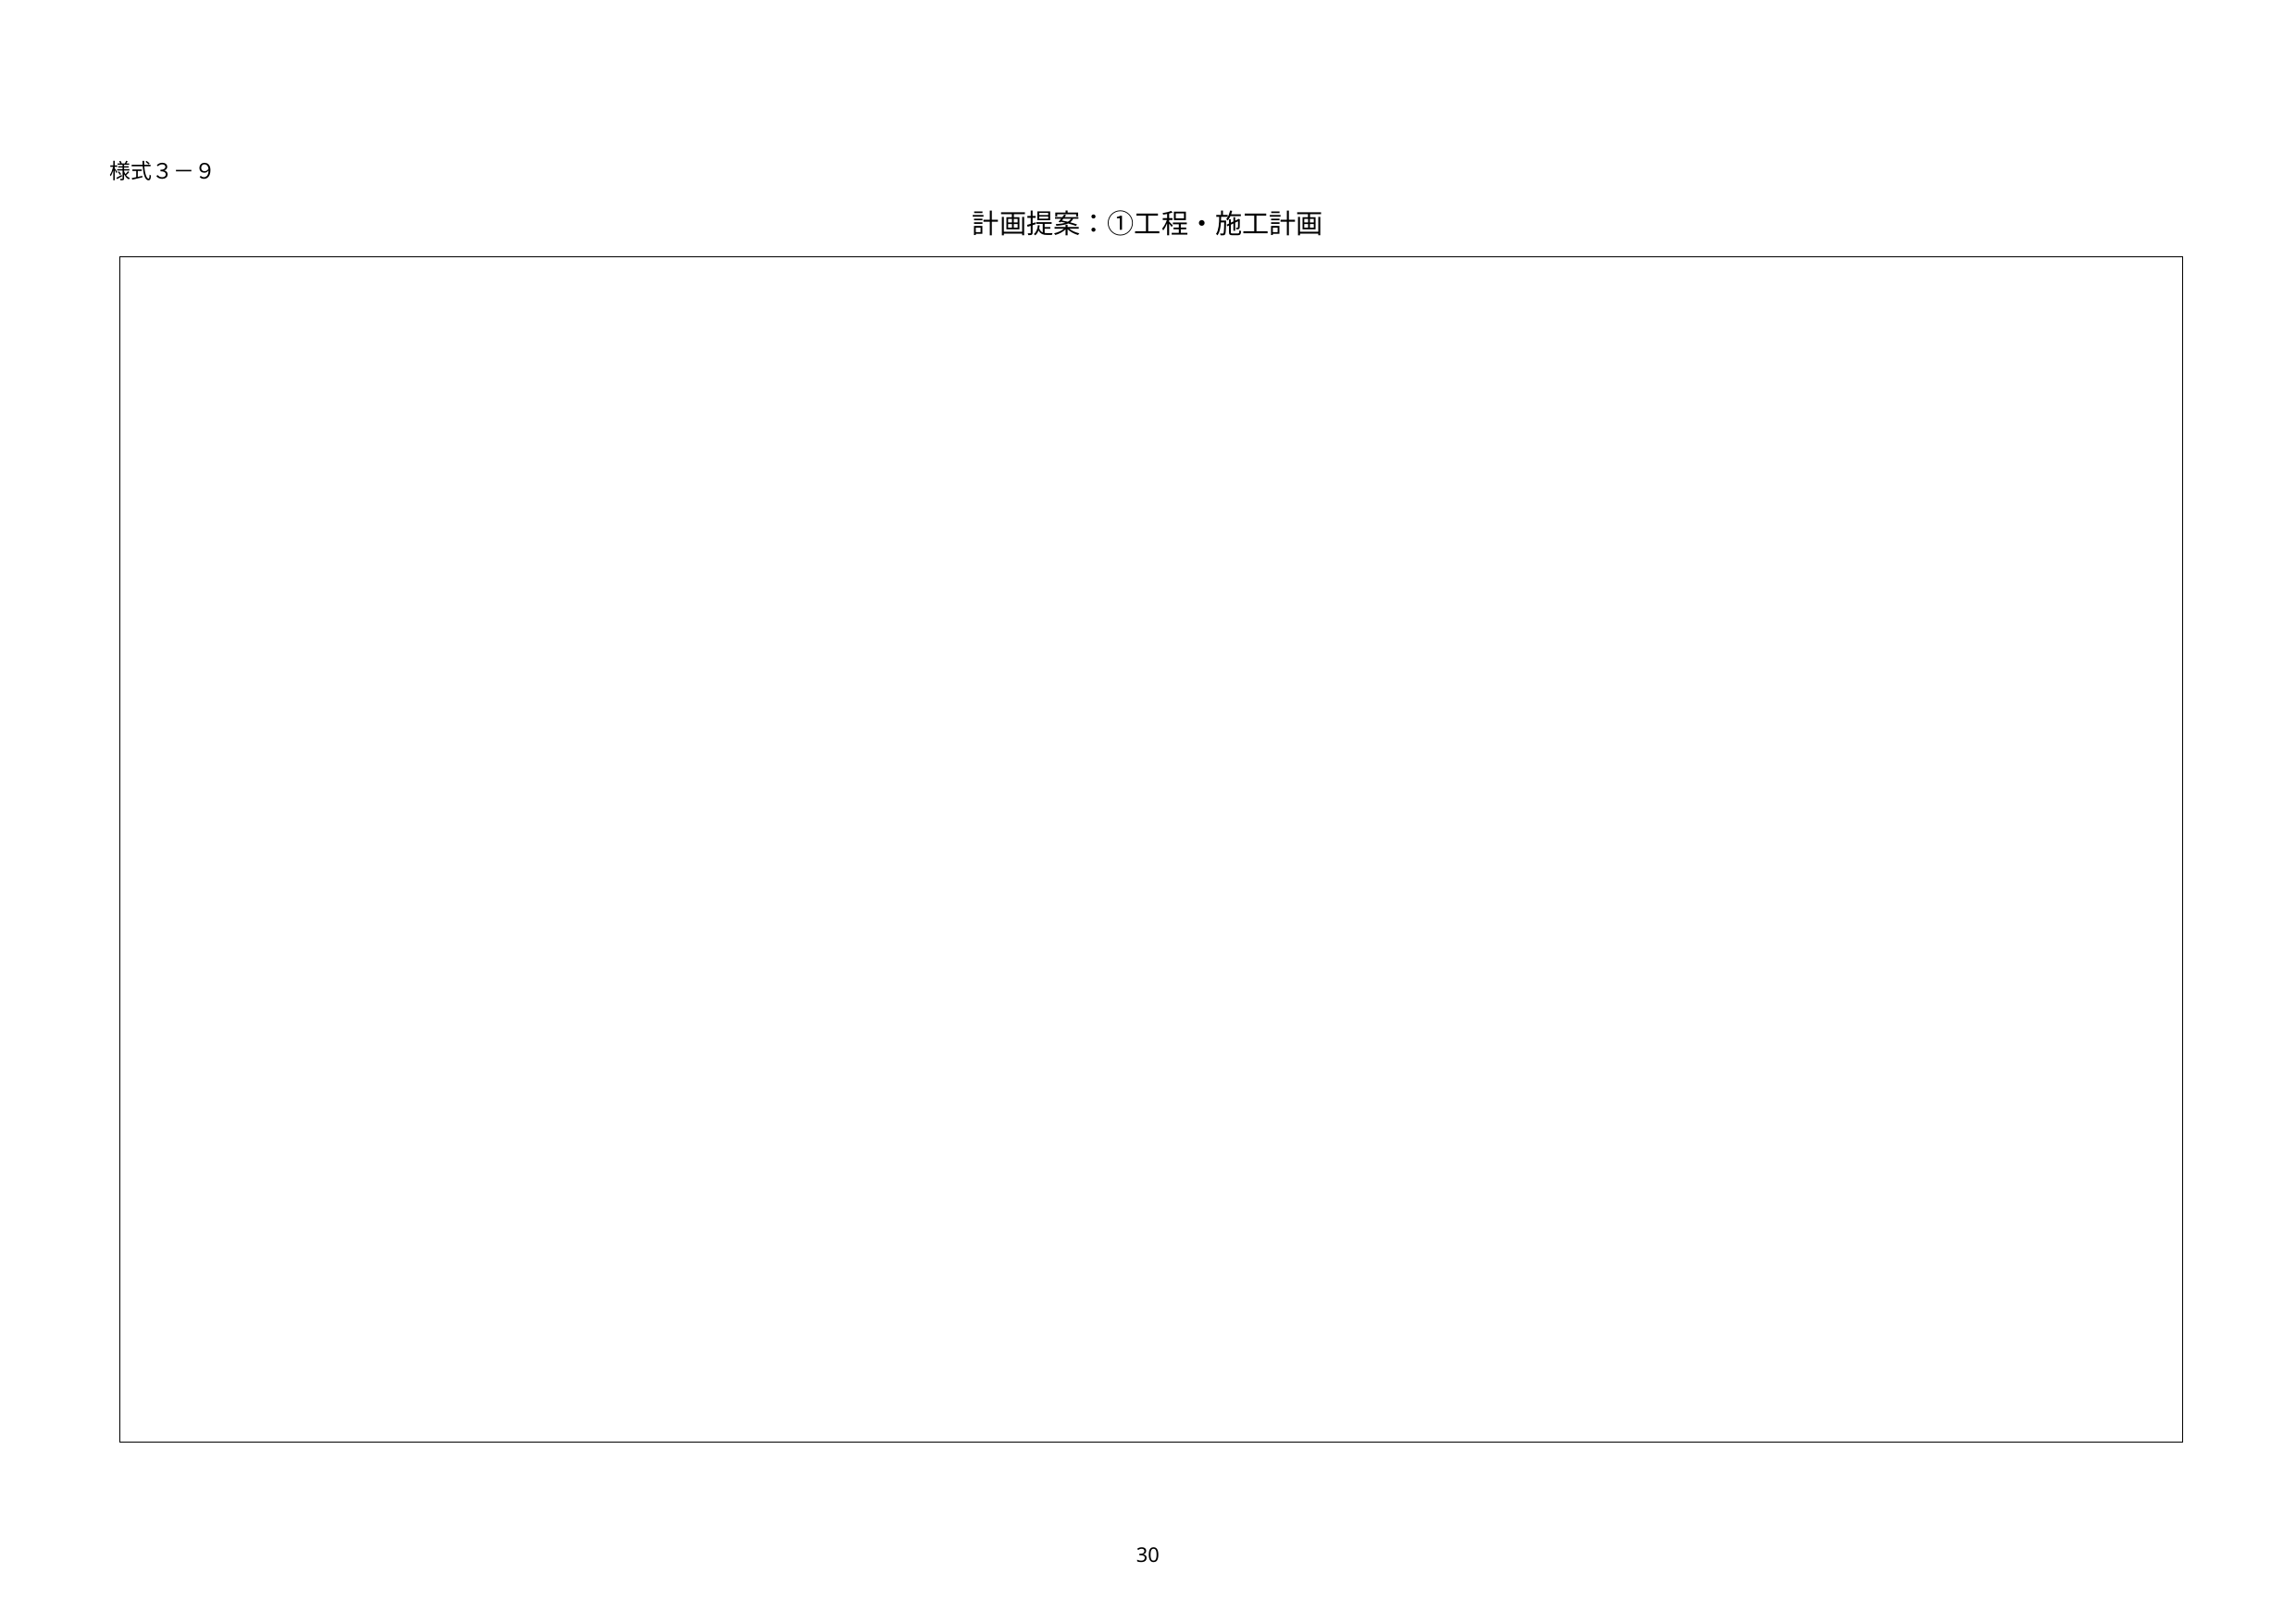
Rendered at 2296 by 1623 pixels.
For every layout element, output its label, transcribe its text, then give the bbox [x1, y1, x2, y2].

subtitle 様式３－９ [109, 152, 2186, 187]
text 計画提案：①工程・施工計画 [109, 187, 2186, 256]
table_header [120, 257, 2182, 1442]
